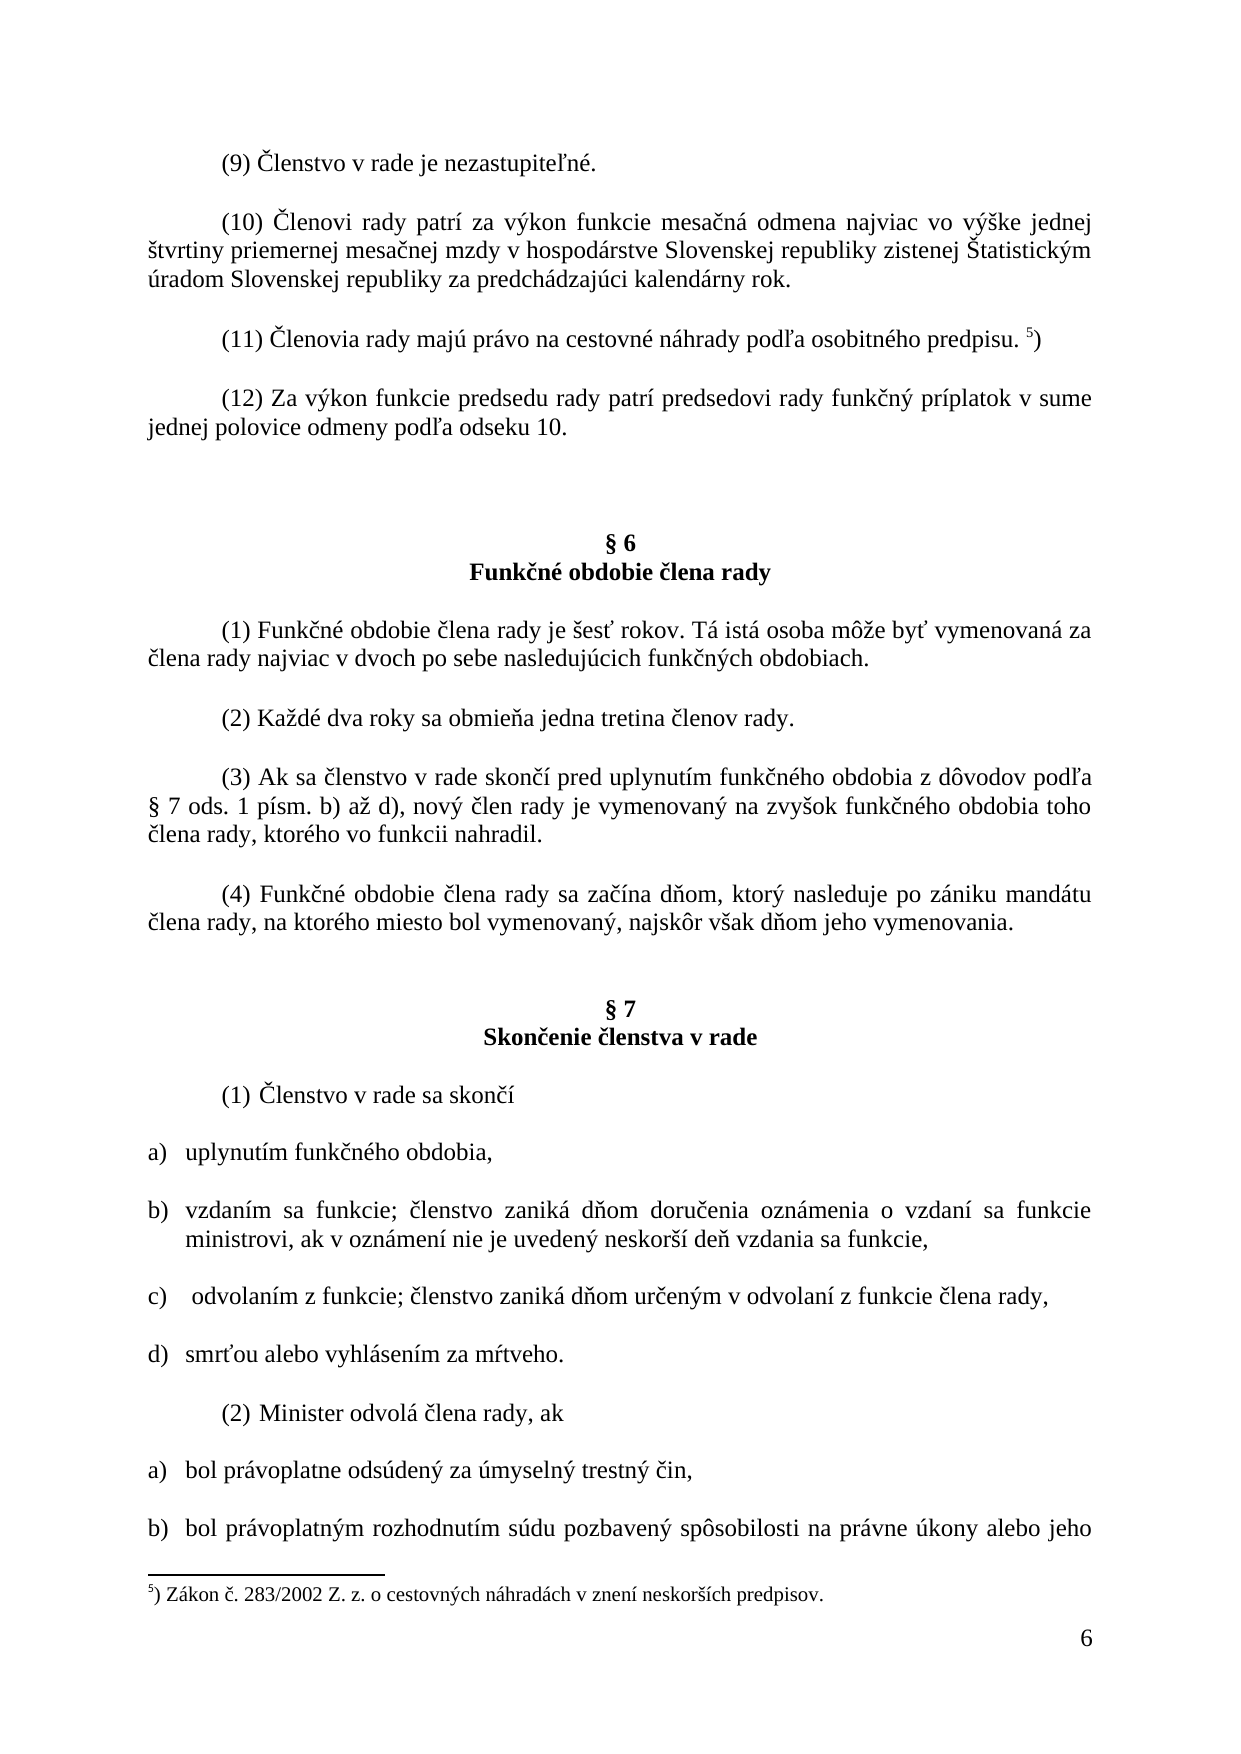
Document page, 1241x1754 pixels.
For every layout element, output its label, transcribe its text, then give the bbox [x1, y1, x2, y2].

text (2) Každé dva roky sa obmieňa jedna tretina členov rady. [148, 703, 1093, 731]
text (9) Členstvo v rade je nezastupiteľné. [148, 148, 1093, 176]
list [148, 1513, 1093, 1542]
list smrťou alebo vyhlásením za mŕtveho. [148, 1339, 1093, 1367]
text § 7 [148, 994, 1093, 1022]
list Členstvo v rade sa skončí [221, 1080, 1093, 1109]
list vzdaním sa funkcie; členstvo zaniká dňom doručenia oznámenia o vzdaní sa funkcie ministrovi, ak v oznámení nie je uvedený neskorší deň vzdania sa funkcie, [148, 1195, 1093, 1252]
list Minister odvolá člena rady, ak [221, 1398, 1093, 1427]
text Funkčné obdobie člena rady [148, 557, 1093, 586]
list bol právoplatne odsúdený za úmyselný trestný čin, [148, 1456, 1093, 1484]
text (10) Členovi rady patrí za výkon funkcie mesačná odmena najviac vo výške jednej štvrtiny priemernej mesačnej mzdy v hospodárstve Slovenskej republiky zistenej Štatistickým úradom Slovenskej republiky za predchádzajúci kalendárny rok. [148, 207, 1093, 293]
text Skončenie členstva v rade [148, 1022, 1093, 1051]
text (12) Za výkon funkcie predsedu rady patrí predsedovi rady funkčný príplatok v sume jednej polovice odmeny podľa odseku 10. [148, 383, 1093, 440]
text (3) Ak sa členstvo v rade skončí pred uplynutím funkčného obdobia z dôvodov podľa § 7 ods. 1 písm. b) až d), nový člen rady je vymenovaný na zvyšok funkčného obdobia toho člena rady, ktorého vo funkcii nahradil. [148, 762, 1093, 848]
text § 6 [148, 528, 1093, 557]
text (1) Funkčné obdobie člena rady je šesť rokov. Tá istá osoba môže byť vymenovaná za člena rady najviac v dvoch po sebe nasledujúcich funkčných obdobiach. [148, 615, 1093, 672]
list odvolaním z funkcie; členstvo zaniká dňom určeným v odvolaní z funkcie člena rady, [148, 1281, 1093, 1310]
list uplynutím funkčného obdobia, [148, 1137, 1093, 1166]
text (4) Funkčné obdobie člena rady sa začína dňom, ktorý nasleduje po zániku mandátu člena rady, na ktorého miesto bol vymenovaný, najskôr však dňom jeho vymenovania. [148, 879, 1093, 936]
text (11) Členovia rady majú právo na cestovné náhrady podľa osobitného predpisu. ) [148, 324, 1093, 352]
